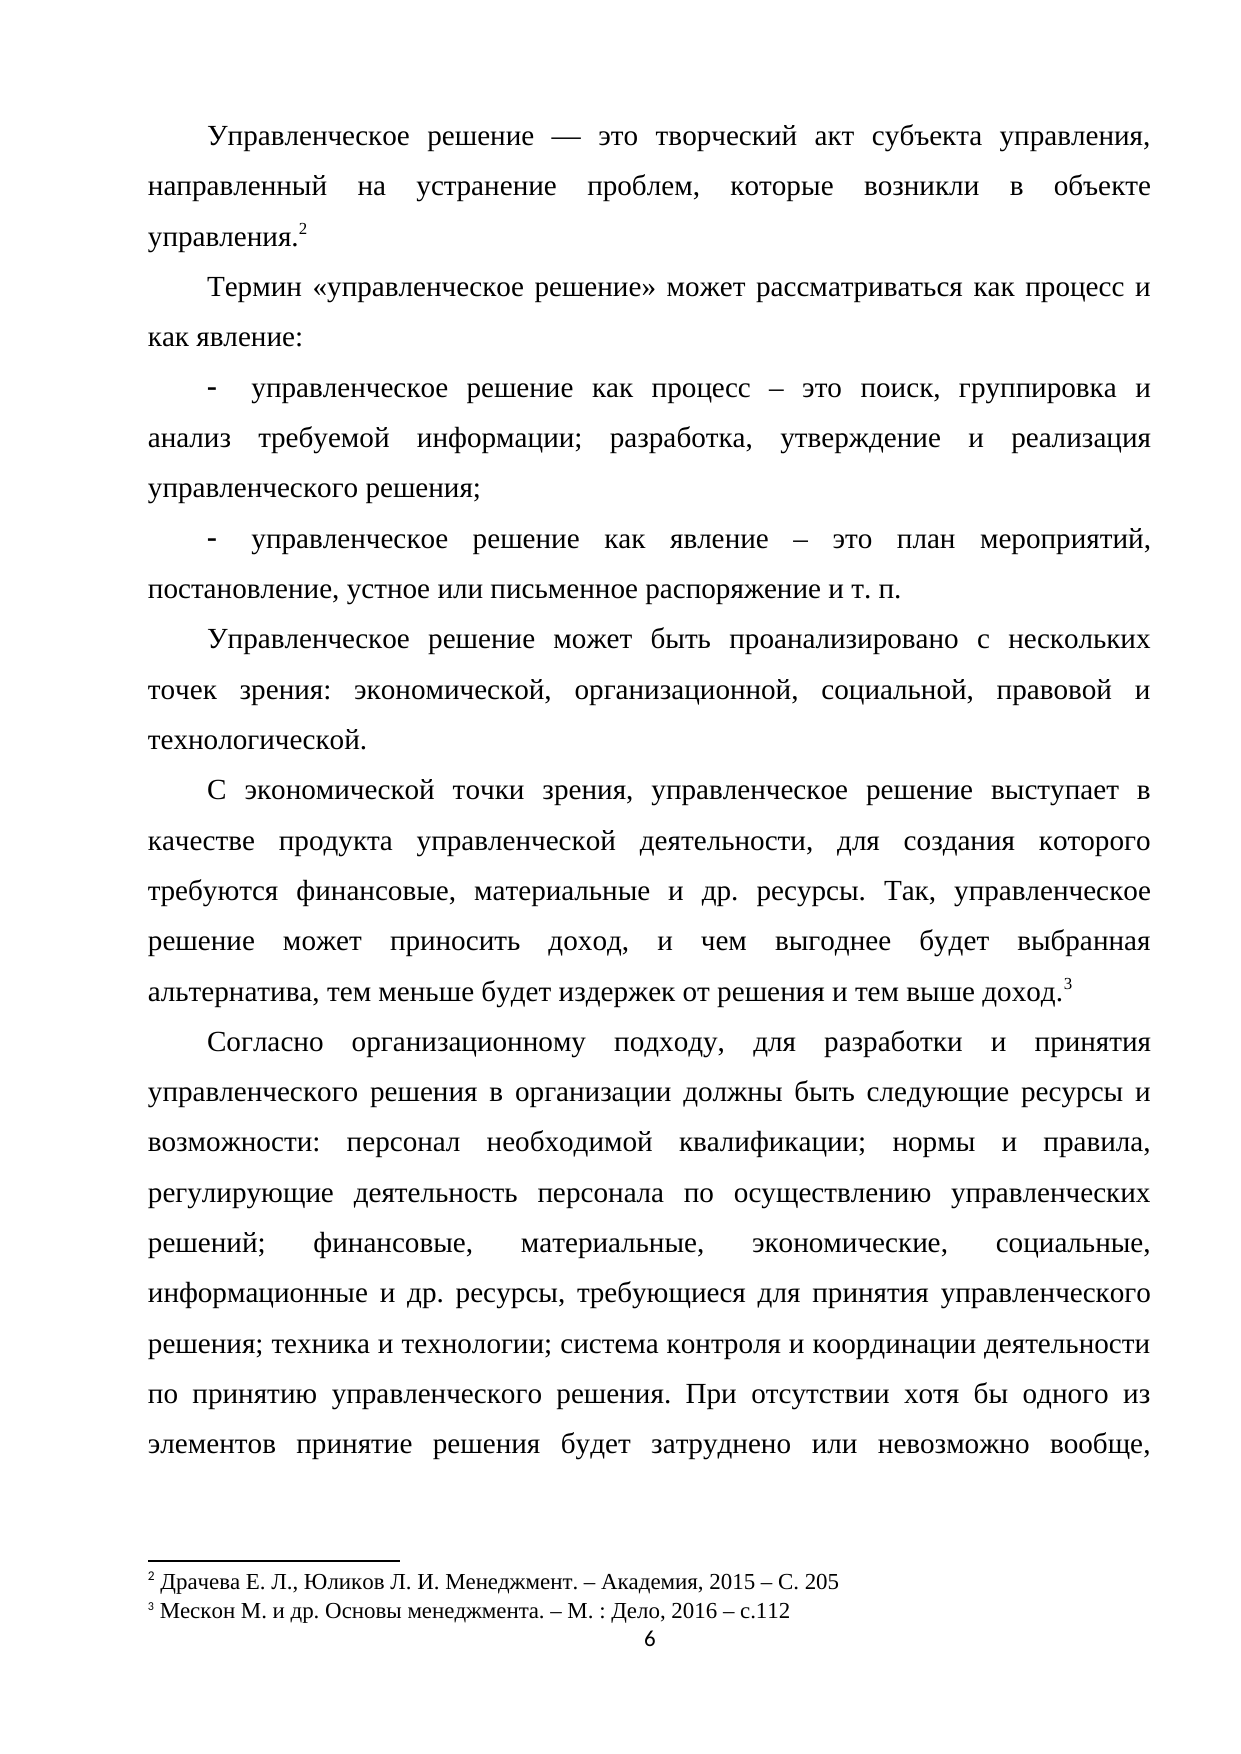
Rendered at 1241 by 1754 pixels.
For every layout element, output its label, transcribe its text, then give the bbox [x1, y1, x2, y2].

list управленческое решение как явление – это план мероприятий, постановление, устное или письменное распоряжение и т. п. [148, 521, 1152, 605]
text С экономической точки зрения, управленческое решение выступает в качестве продукта управленческой деятельности, для создания которого требуются финансовые, материальные и др. ресурсы. Так, управленческое решение может приносить доход, и чем выгоднее будет выбранная альтернатива, тем меньше будет издержек от решения и тем выше доход. [148, 772, 1152, 1007]
text Управленческое решение — это творческий акт субъекта управления, направленный на устранение проблем, которые возникли в объекте управления. [148, 202, 1152, 252]
text Термин «управленческое решение» может рассматриваться как процесс и как явление: [148, 269, 1152, 353]
text Управленческое решение может быть проанализировано с нескольких точек зрения: экономической, организационной, социальной, правовой и технологической. [148, 621, 1152, 756]
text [148, 1024, 1152, 1460]
text Управленческое решение — это творческий акт субъекта управления, направленный на устранение проблем, которые возникли в объекте управления. [148, 118, 1152, 169]
list управленческое решение как процесс – это поиск, группировка и анализ требуемой информации; разработка, утверждение и реализация управленческого решения; [148, 370, 1152, 504]
